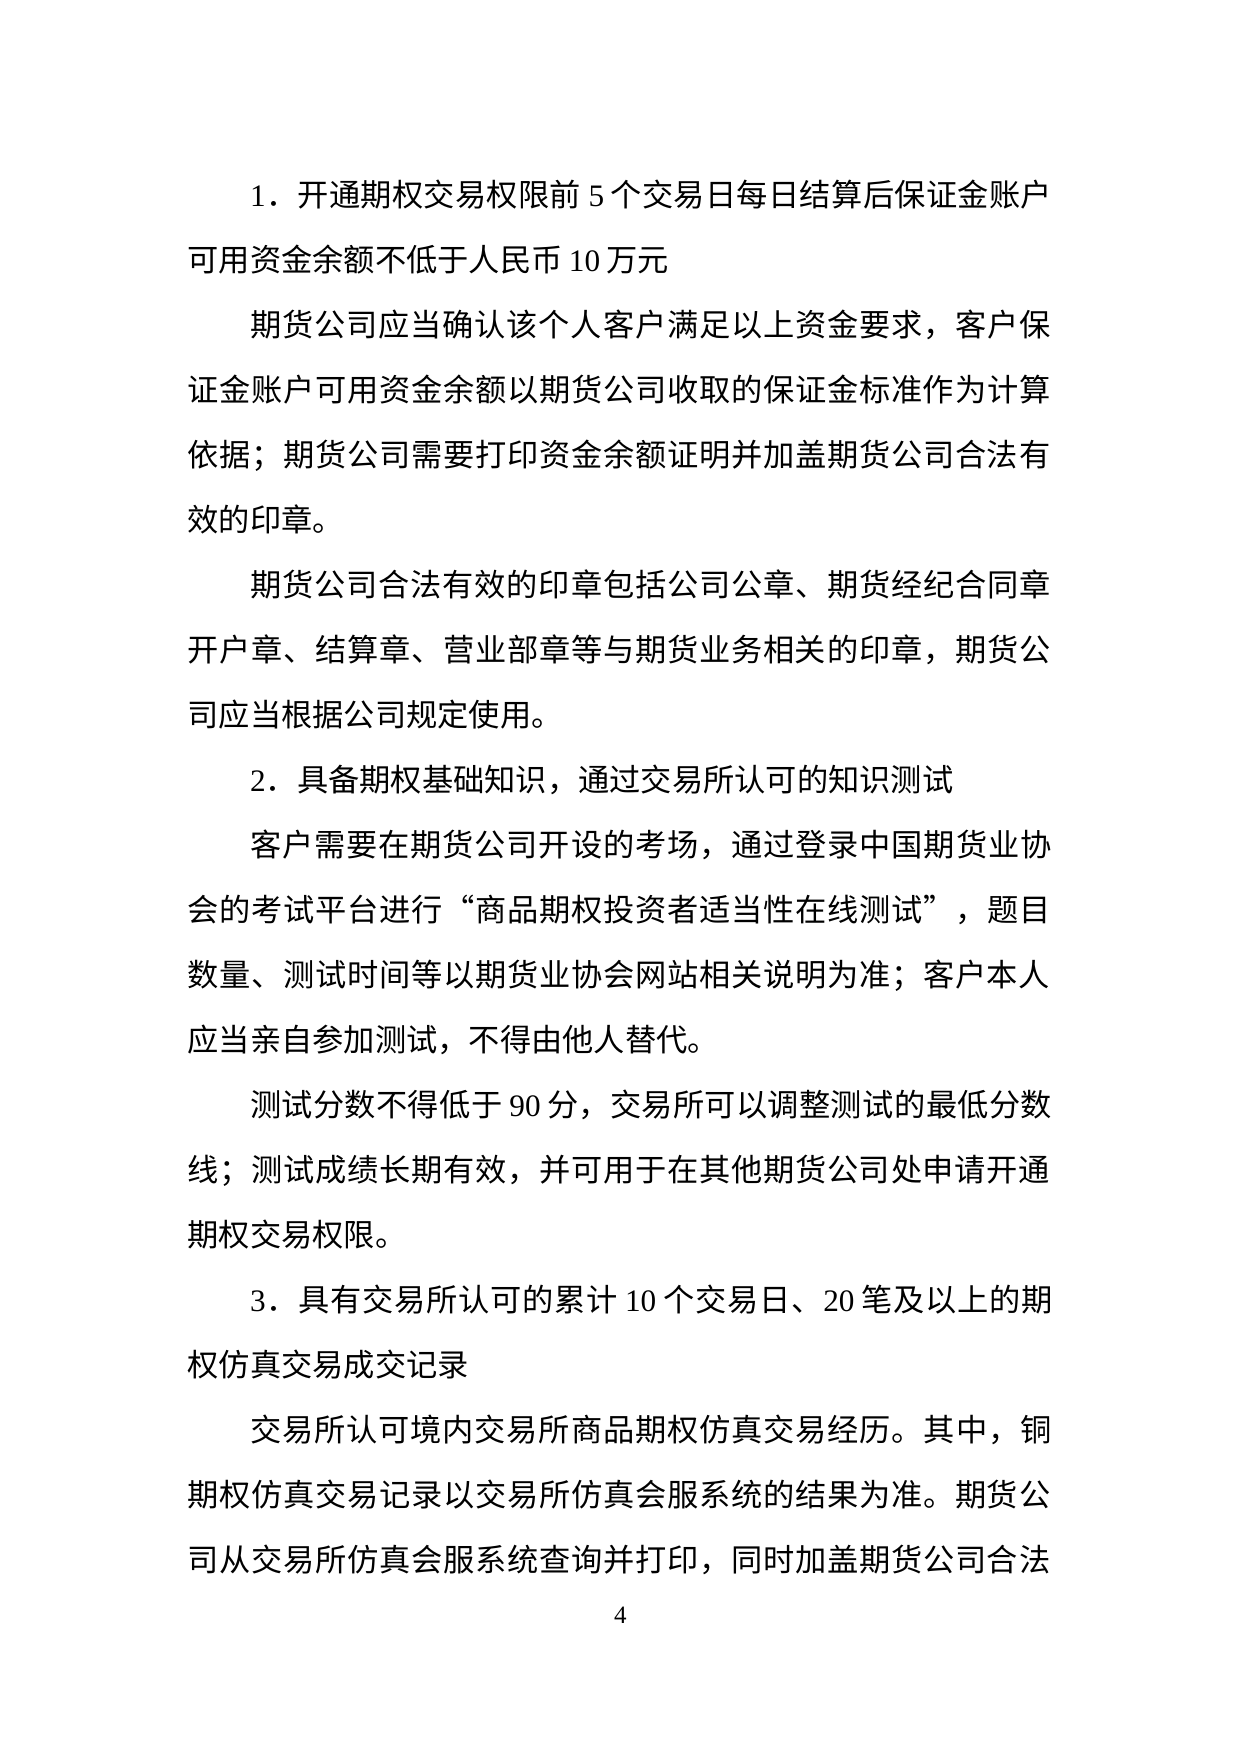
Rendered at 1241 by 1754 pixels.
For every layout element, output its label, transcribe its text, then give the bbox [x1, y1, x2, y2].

text 期货公司应当确认该个人客户满足以上资金要求，客户保证金账户可用资金余额以期货公司收取的保证金标准作为计算依据；期货公司需要打印资金余额证明并加盖期货公司合法有效的印章。 [187, 290, 1053, 550]
text 1．开通期权交易权限前5个交易日每日结算后保证金账户可用资金余额不低于人民币10万元 [187, 160, 1053, 290]
text 2．具备期权基础知识，通过交易所认可的知识测试 [187, 745, 1053, 810]
text 客户需要在期货公司开设的考场，通过登录中国期货业协会的考试平台进行“商品期权投资者适当性在线测试”，题目数量、测试时间等以期货业协会网站相关说明为准；客户本人应当亲自参加测试，不得由他人替代。 [187, 810, 1053, 1070]
text 测试分数不得低于90分，交易所可以调整测试的最低分数线；测试成绩长期有效，并可用于在其他期货公司处申请开通期权交易权限。 [187, 1070, 1053, 1265]
text 期货公司合法有效的印章包括公司公章、期货经纪合同章、开户章、结算章、营业部章等与期货业务相关的印章，期货公司应当根据公司规定使用。 [187, 550, 1053, 745]
text 3．具有交易所认可的累计10个交易日、20笔及以上的期权仿真交易成交记录 [187, 1265, 1053, 1395]
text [187, 1395, 1053, 1590]
